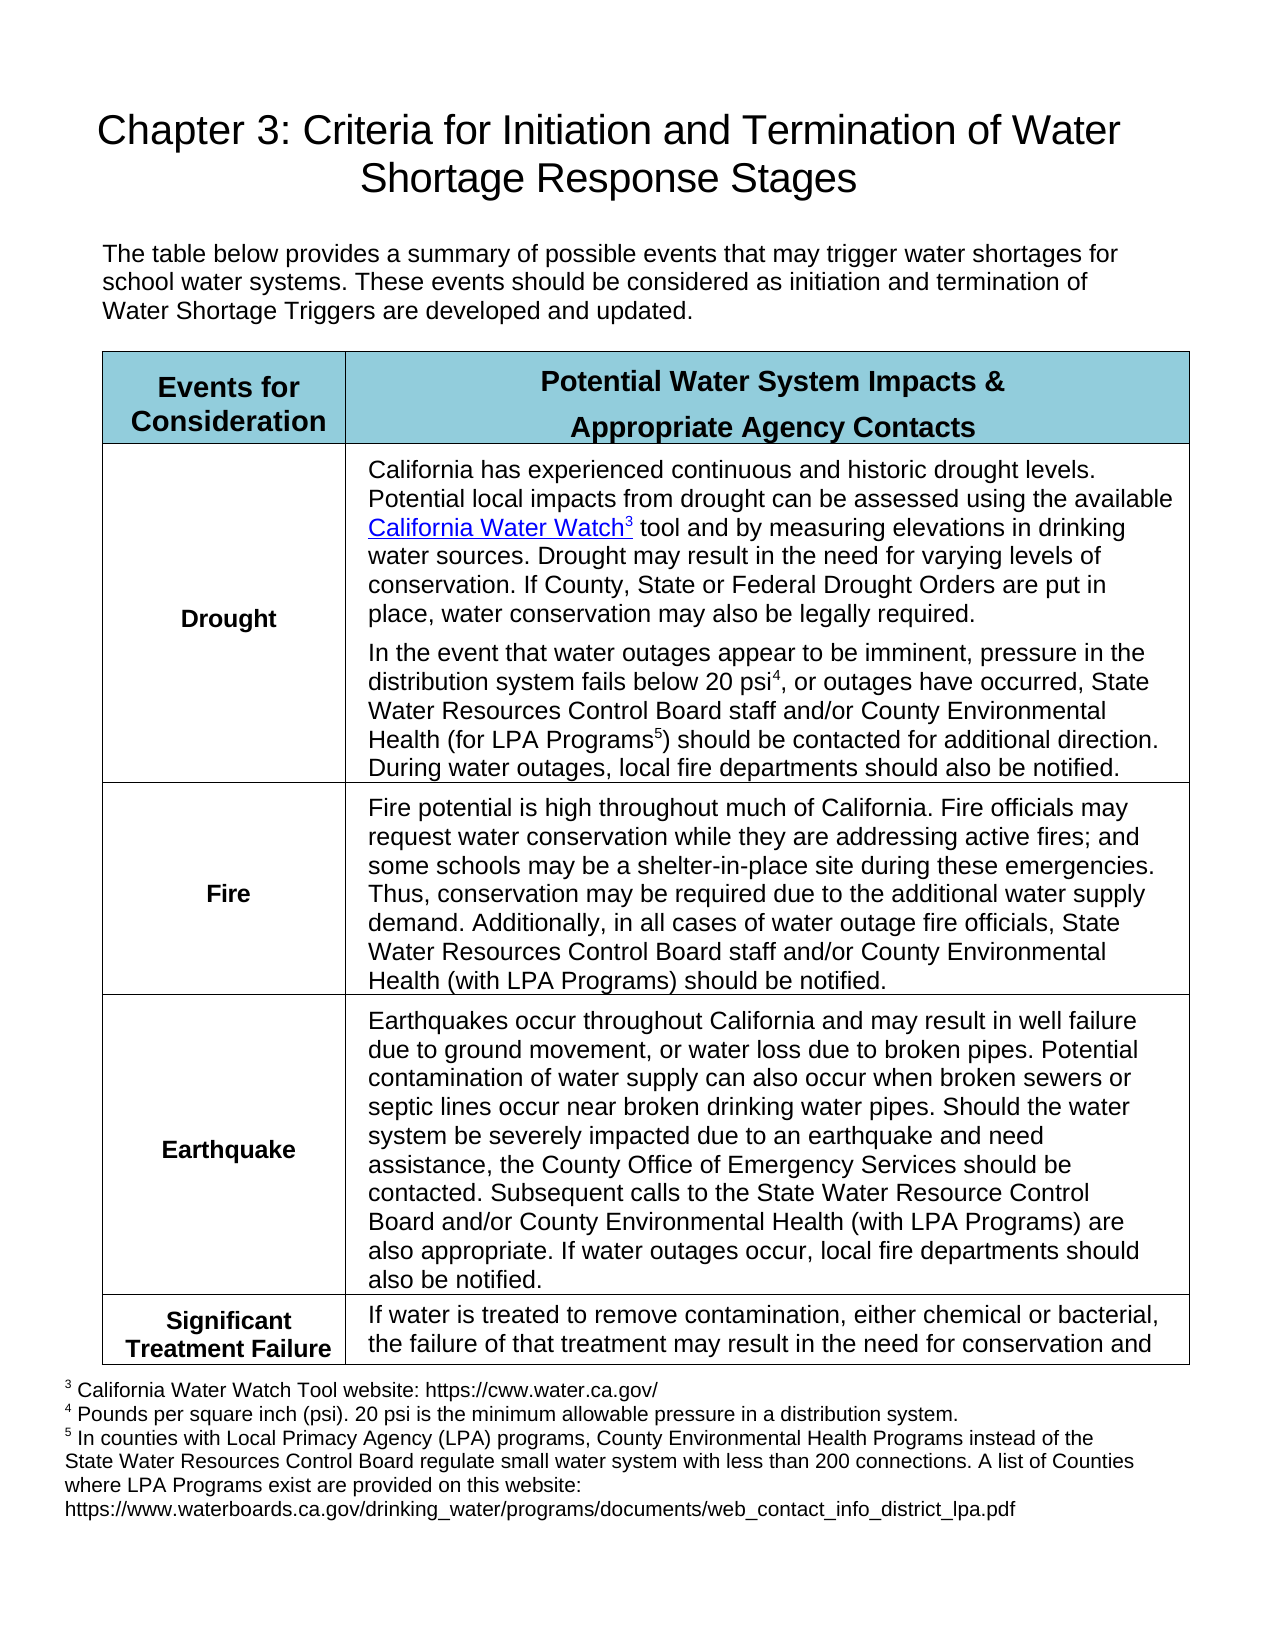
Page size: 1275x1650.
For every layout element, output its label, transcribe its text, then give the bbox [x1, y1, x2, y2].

table_cell Fire potential is high throughout much of California. Fire officials may request water conservation while they are addressing active fires; and some schools may be a shelter-in-place site during these emergencies. Thus, conservation may be required due to the additional water supply demand. Additionally, in all cases of water outage fire officials, State Water Resources Control Board staff and/or County Environmental Health (with LPA Programs) should be notified. [346, 783, 1189, 994]
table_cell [103, 1295, 345, 1363]
table_cell Drought [103, 444, 345, 782]
table_cell California has experienced continuous and historic drought levels. Potential local impacts from drought can be assessed using the available California Water Watch tool and by measuring elevations in drinking water sources. Drought may result in the need for varying levels of conservation. If County, State or Federal Drought Orders are put in place, water conservation may also be legally required. In the event that water outages appear to be imminent, pressure in the distribution system fails below 20 psi, or outages have occurred, State Water Resources Control Board staff and/or County Environmental Health (for LPA Programs) should be contacted for additional direction. During water outages, local fire departments should also be notified. [346, 444, 1189, 782]
table_cell Earthquake [103, 995, 345, 1293]
table_cell Earthquakes occur throughout California and may result in well failure due to ground movement, or water loss due to broken pipes. Potential contamination of water supply can also occur when broken sewers or septic lines occur near broken drinking water pipes. Should the water system be severely impacted due to an earthquake and need assistance, the County Office of Emergency Services should be contacted. Subsequent calls to the State Water Resource Control Board and/or County Environmental Health (with LPA Programs) are also appropriate. If water outages occur, local fire departments should also be notified. [346, 995, 1189, 1293]
table_header Events for Consideration [103, 352, 345, 443]
text The table below provides a summary of possible events that may trigger water shortages for school water systems. These events should be considered as initiation and termination of Water Shortage Triggers are developed and updated. [102, 239, 1144, 325]
subtitle Chapter 3: Criteria for Initiation and Termination of Water Shortage Response Stages [73, 105, 1144, 201]
table_header Potential Water System Impacts & Appropriate Agency Contacts [346, 352, 1189, 443]
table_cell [346, 1295, 1189, 1363]
table_cell Fire [103, 783, 345, 994]
